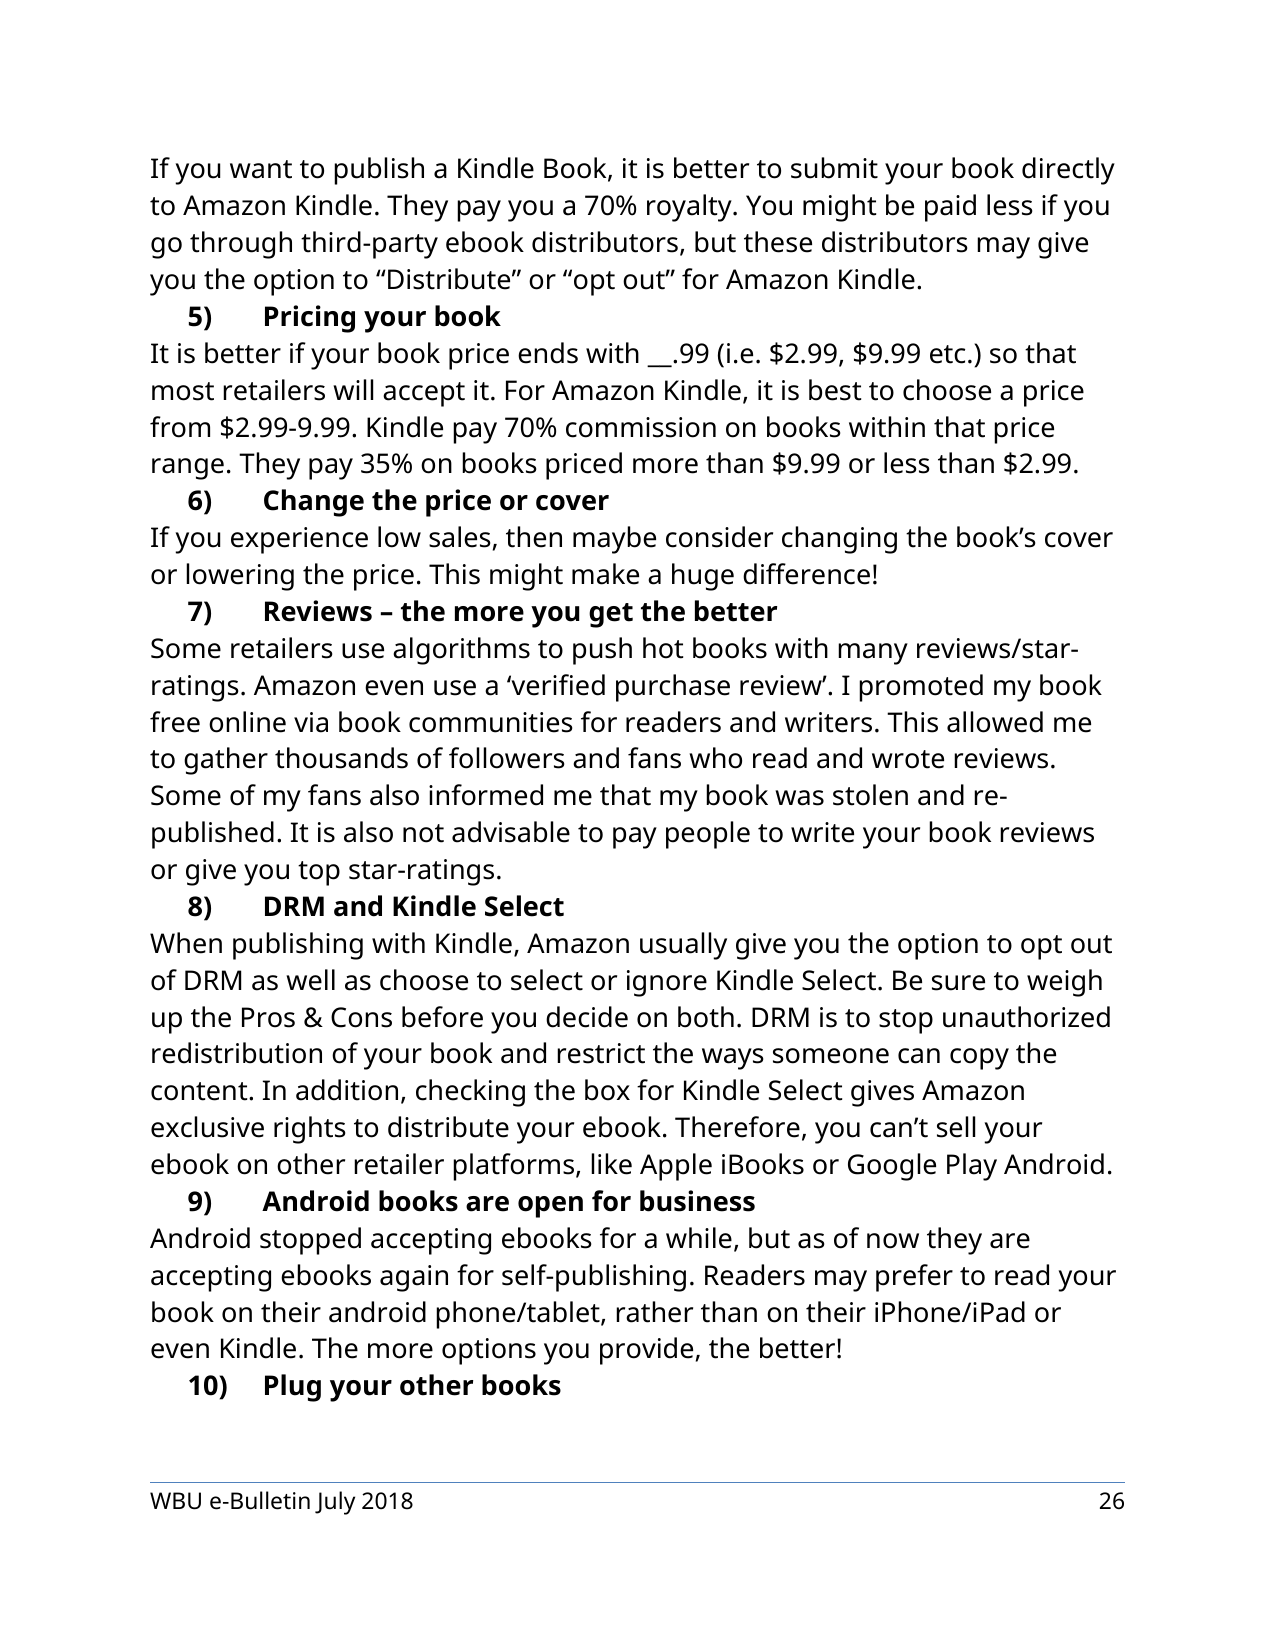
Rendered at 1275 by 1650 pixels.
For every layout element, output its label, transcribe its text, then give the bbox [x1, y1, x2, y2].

list Android books are open for business [187, 1182, 1125, 1219]
list Pricing your book [187, 297, 1125, 334]
text If you want to publish a Kindle Book, it is better to submit your book directly to Amazon Kindle. They pay you a 70% royalty. You might be paid less if you go through third-party ebook distributors, but these distributors may give you the option to “Distribute” or “opt out” for Amazon Kindle. [150, 150, 1125, 297]
text Some retailers use algorithms to push hot books with many reviews/star-ratings. Amazon even use a ‘verified purchase review’. I promoted my book free online via book communities for readers and writers. This allowed me to gather thousands of followers and fans who read and wrote reviews. Some of my fans also informed me that my book was stolen and re-published. It is also not advisable to pay people to write your book reviews or give you top star-ratings. [150, 629, 1125, 887]
text If you experience low sales, then maybe consider changing the book’s cover or lowering the price. This might make a huge difference! [150, 519, 1125, 592]
list DRM and Kindle Select [187, 887, 1125, 924]
text It is better if your book price ends with __.99 (i.e. $2.99, $9.99 etc.) so that most retailers will accept it. For Amazon Kindle, it is best to choose a price from $2.99-9.99. Kindle pay 70% commission on books within that price range. They pay 35% on books priced more than $9.99 or less than $2.99. [150, 334, 1125, 482]
list Plug your other books [187, 1367, 1125, 1404]
text Android stopped accepting ebooks for a while, but as of now they are accepting ebooks again for self-publishing. Readers may prefer to read your book on their android phone/tablet, rather than on their iPhone/iPad or even Kindle. The more options you provide, the better! [150, 1219, 1125, 1367]
text When publishing with Kindle, Amazon usually give you the option to opt out of DRM as well as choose to select or ignore Kindle Select. Be sure to weigh up the Pros & Cons before you decide on both. DRM is to stop unauthorized redistribution of your book and restrict the ways someone can copy the content. In addition, checking the box for Kindle Select gives Amazon exclusive rights to distribute your ebook. Therefore, you can’t sell your ebook on other retailer platforms, like Apple iBooks or Google Play Android. [150, 924, 1125, 1182]
list Reviews – the more you get the better [187, 592, 1125, 629]
list Change the price or cover [187, 482, 1125, 519]
